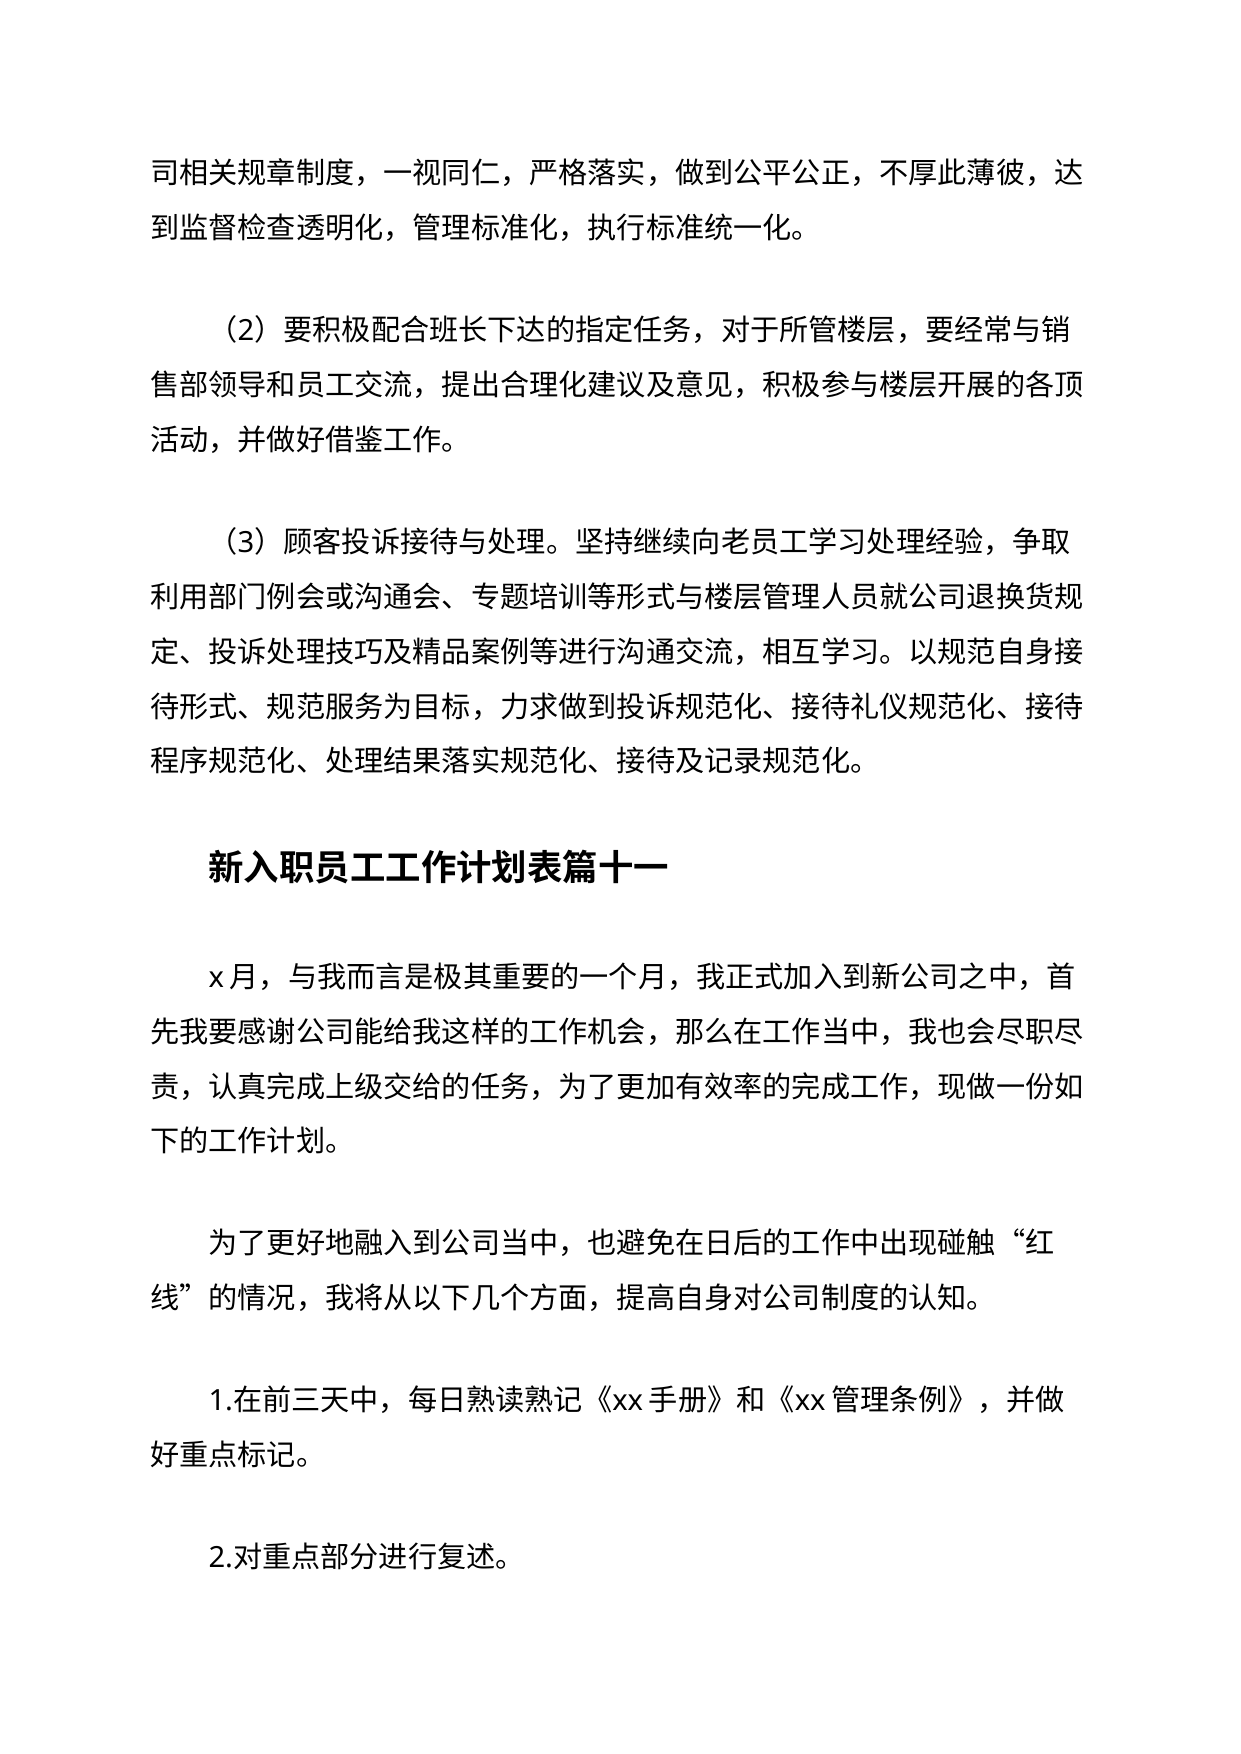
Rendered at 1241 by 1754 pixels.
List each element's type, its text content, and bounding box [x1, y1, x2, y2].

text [150, 150, 1090, 247]
text 为了更好地融入到公司当中，也避免在日后的工作中出现碰触“红线”的情况，我将从以下几个方面，提高自身对公司制度的认知。 [150, 1220, 1090, 1317]
text x月，与我而言是极其重要的一个月，我正式加入到新公司之中，首先我要感谢公司能给我这样的工作机会，那么在工作当中，我也会尽职尽责，认真完成上级交给的任务，为了更加有效率的完成工作，现做一份如下的工作计划。 [150, 953, 1090, 1160]
text （3）顾客投诉接待与处理。坚持继续向老员工学习处理经验，争取利用部门例会或沟通会、专题培训等形式与楼层管理人员就公司退换货规定、投诉处理技巧及精品案例等进行沟通交流，相互学习。以规范自身接待形式、规范服务为目标，力求做到投诉规范化、接待礼仪规范化、接待程序规范化、处理结果落实规范化、接待及记录规范化。 [150, 518, 1090, 780]
text 1.在前三天中，每日熟读熟记《xx手册》和《xx管理条例》，并做好重点标记。 [150, 1376, 1090, 1474]
text 新入职员工工作计划表篇十一 [150, 840, 1090, 891]
text （2）要积极配合班长下达的指定任务，对于所管楼层，要经常与销售部领导和员工交流，提出合理化建议及意见，积极参与楼层开展的各顶活动，并做好借鉴工作。 [150, 307, 1090, 459]
text 2.对重点部分进行复述。 [150, 1533, 1090, 1576]
